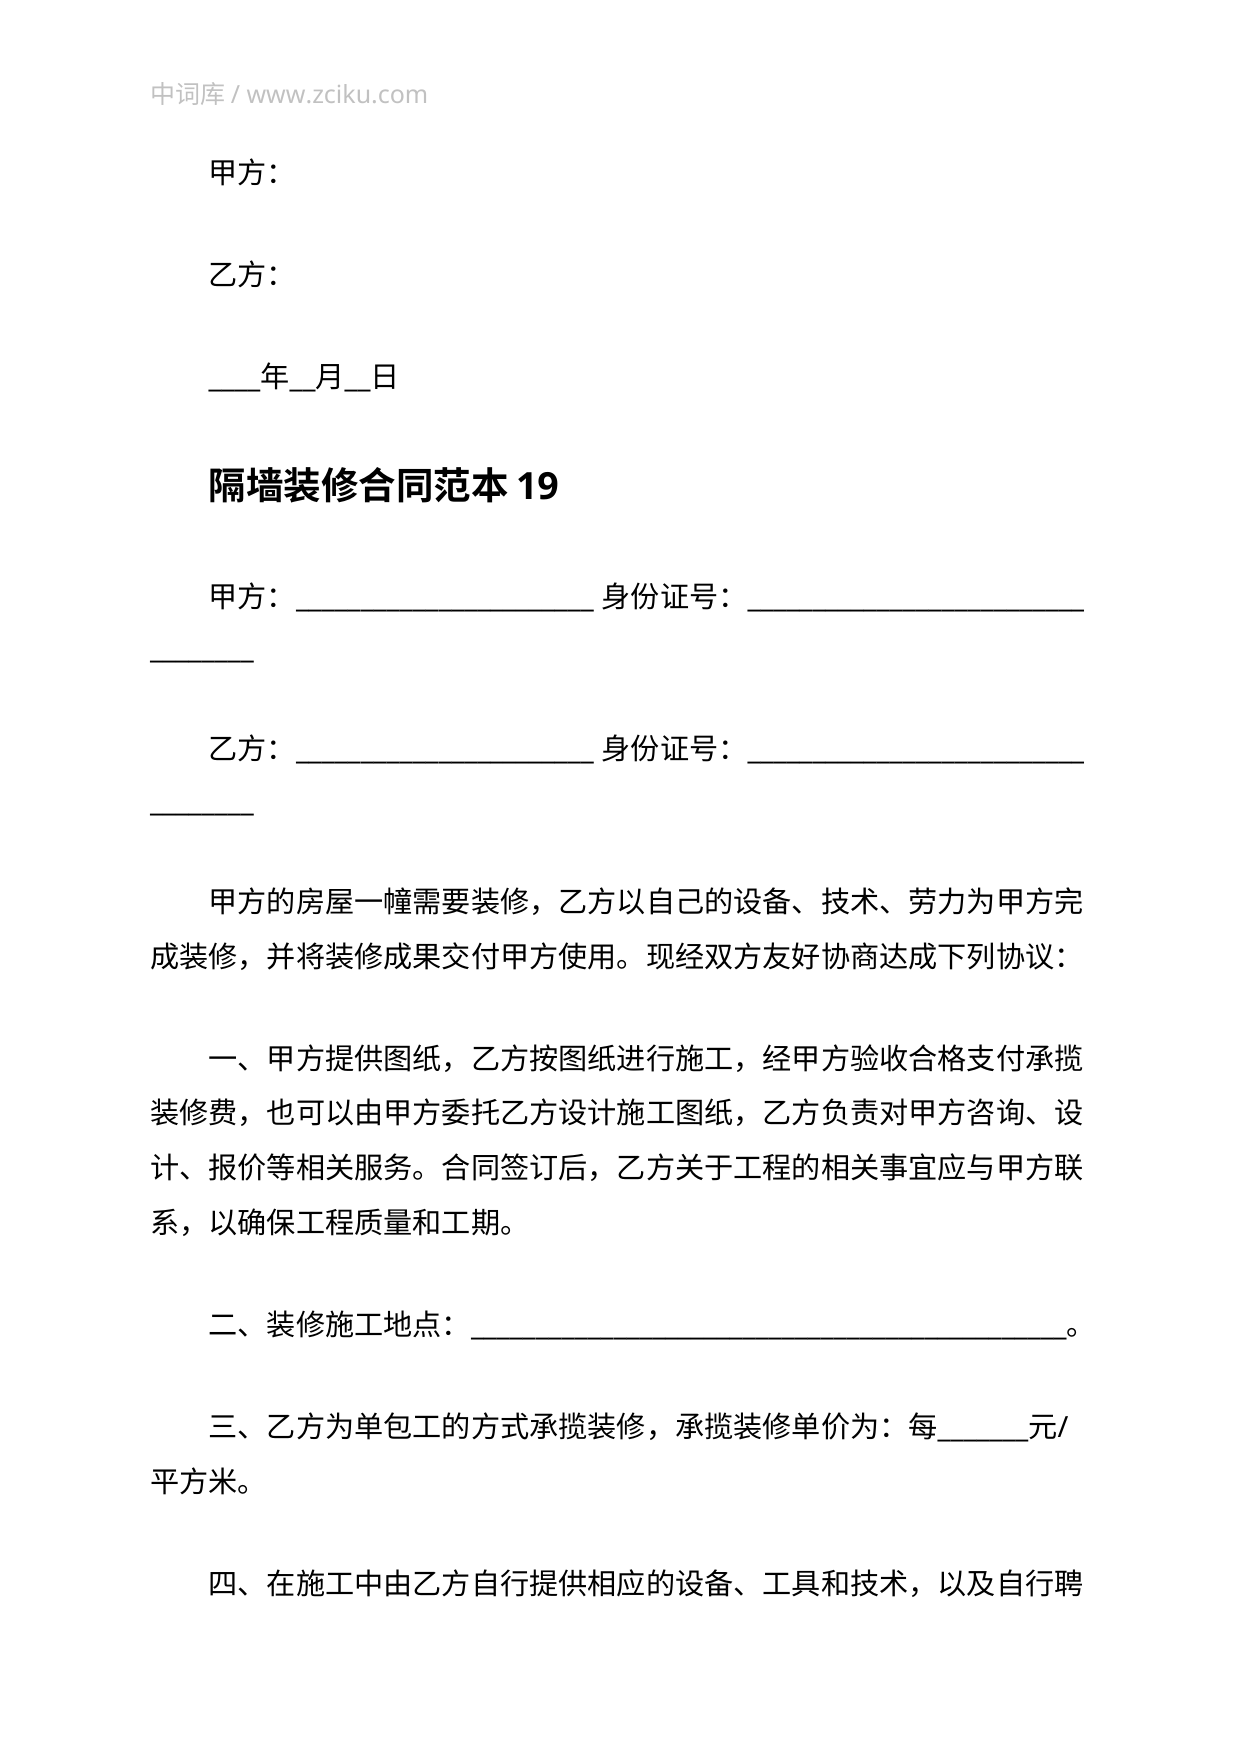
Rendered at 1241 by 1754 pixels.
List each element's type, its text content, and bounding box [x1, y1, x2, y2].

text 甲方：_______________________ 身份证号：__________________________________ [150, 573, 1090, 667]
text 二、装修施工地点：______________________________________________。 [150, 1302, 1090, 1344]
text 甲方： [150, 150, 1090, 192]
text 甲方的房屋一幢需要装修，乙方以自己的设备、技术、劳力为甲方完成装修，并将装修成果交付甲方使用。现经双方友好协商达成下列协议： [150, 878, 1090, 976]
text 乙方： [150, 252, 1090, 294]
text 乙方：_______________________ 身份证号：__________________________________ [150, 726, 1090, 820]
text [150, 1560, 1090, 1603]
text 三、乙方为单包工的方式承揽装修，承揽装修单价为：每_______元/平方米。 [150, 1404, 1090, 1501]
text ____年__月__日 [150, 353, 1090, 396]
text 隔墙装修合同范本19 [150, 456, 1090, 510]
text 一、甲方提供图纸，乙方按图纸进行施工，经甲方验收合格支付承揽装修费，也可以由甲方委托乙方设计施工图纸，乙方负责对甲方咨询、设计、报价等相关服务。合同签订后，乙方关于工程的相关事宜应与甲方联系，以确保工程质量和工期。 [150, 1035, 1090, 1242]
